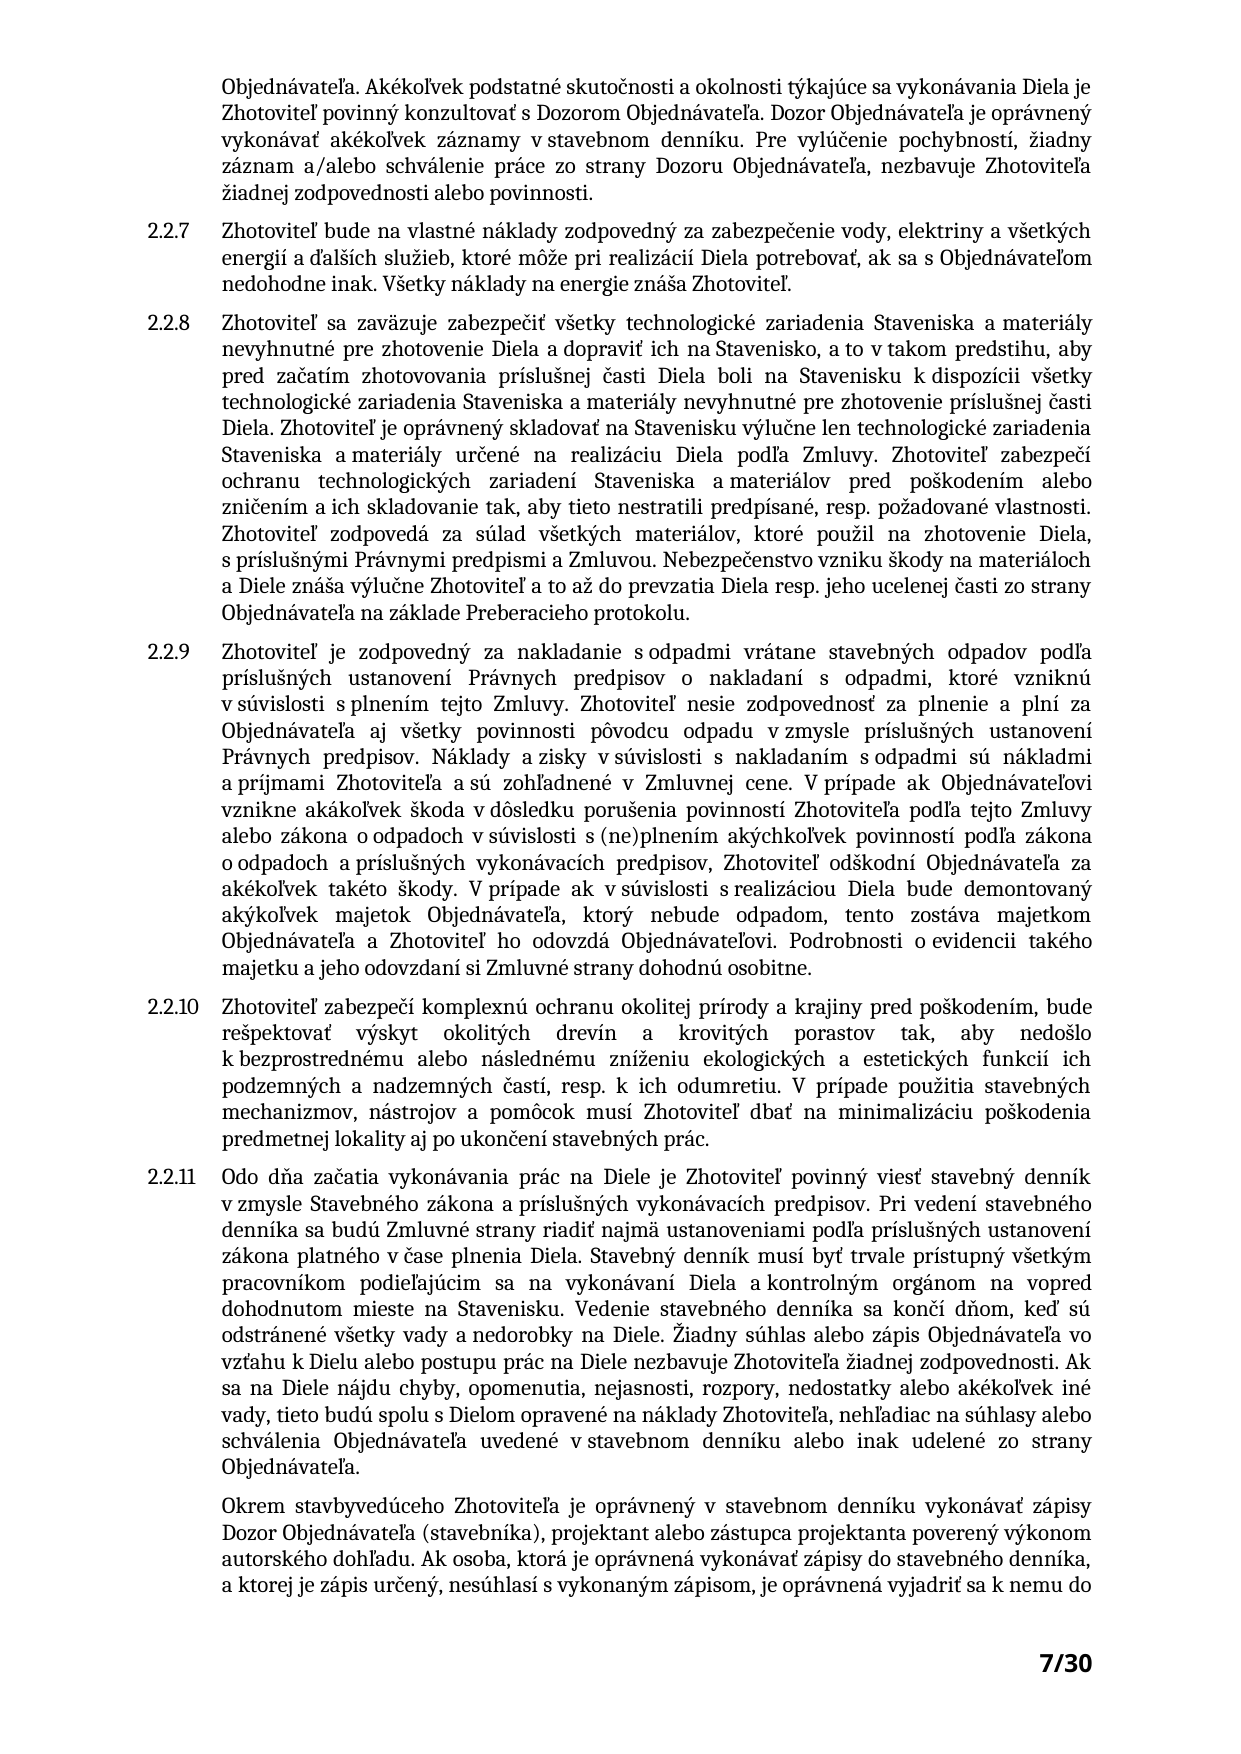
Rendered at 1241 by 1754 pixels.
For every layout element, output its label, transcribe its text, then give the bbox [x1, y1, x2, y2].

list Zhotoviteľ bude na vlastné náklady zodpovedný za zabezpečenie vody, elektriny a všetkých energií a ďalších služieb, ktoré môže pri realizácií Diela potrebovať, ak sa s Objednávateľom nedohodne inak. Všetky náklady na energie znáša Zhotoviteľ. [148, 218, 1092, 297]
list Zhotoviteľ zabezpečí komplexnú ochranu okolitej prírody a krajiny pred poškodením, bude rešpektovať výskyt okolitých drevín a krovitých porastov tak, aby nedošlo k bezprostrednému alebo následnému zníženiu ekologických a estetických funkcií ich podzemných a nadzemných častí, resp. k ich odumretiu. V prípade použitia stavebných mechanizmov, nástrojov a pomôcok musí Zhotoviteľ dbať na minimalizáciu poškodenia predmetnej lokality aj po ukončení stavebných prác. [148, 993, 1092, 1152]
list Odo dňa začatia vykonávania prác na Diele je Zhotoviteľ povinný viesť stavebný denník v zmysle Stavebného zákona a príslušných vykonávacích predpisov. Pri vedení stavebného denníka sa budú Zmluvné strany riadiť najmä ustanoveniami podľa príslušných ustanovení zákona platného v čase plnenia Diela. Stavebný denník musí byť trvale prístupný všetkým pracovníkom podieľajúcim sa na vykonávaní Diela a kontrolným orgánom na vopred dohodnutom mieste na Stavenisku. Vedenie stavebného denníka sa končí dňom, keď sú odstránené všetky vady a nedorobky na Diele. Žiadny súhlas alebo zápis Objednávateľa vo vzťahu k Dielu alebo postupu prác na Diele nezbavuje Zhotoviteľa žiadnej zodpovednosti. Ak sa na Diele nájdu chyby, opomenutia, nejasnosti, rozpory, nedostatky alebo akékoľvek iné vady, tieto budú spolu s Dielom opravené na náklady Zhotoviteľa, nehľadiac na súhlasy alebo schválenia Objednávateľa uvedené v stavebnom denníku alebo inak udelené zo strany Objednávateľa. [148, 1164, 1092, 1480]
list Zhotoviteľ sa zaväzuje zabezpečiť všetky technologické zariadenia Staveniska a materiály nevyhnutné pre zhotovenie Diela a dopraviť ich na Stavenisko, a to v takom predstihu, aby pred začatím zhotovovania príslušnej časti Diela boli na Stavenisku k dispozícii všetky technologické zariadenia Staveniska a materiály nevyhnutné pre zhotovenie príslušnej časti Diela. Zhotoviteľ je oprávnený skladovať na Stavenisku výlučne len technologické zariadenia Staveniska a materiály určené na realizáciu Diela podľa Zmluvy. Zhotoviteľ zabezpečí ochranu technologických zariadení Staveniska a materiálov pred poškodením alebo zničením a ich skladovanie tak, aby tieto nestratili predpísané, resp. požadované vlastnosti. Zhotoviteľ zodpovedá za súlad všetkých materiálov, ktoré použil na zhotovenie Diela, s príslušnými Právnymi predpismi a Zmluvou. Nebezpečenstvo vzniku škody na materiáloch a Diele znáša výlučne Zhotoviteľ a to až do prevzatia Diela resp. jeho ucelenej časti zo strany Objednávateľa na základe Preberacieho protokolu. [148, 310, 1092, 626]
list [148, 74, 1092, 206]
list Zhotoviteľ je zodpovedný za nakladanie s odpadmi vrátane stavebných odpadov podľa príslušných ustanovení Právnych predpisov o nakladaní s odpadmi, ktoré vzniknú v súvislosti s plnením tejto Zmluvy. Zhotoviteľ nesie zodpovednosť za plnenie a plní za Objednávateľa aj všetky povinnosti pôvodcu odpadu v zmysle príslušných ustanovení Právnych predpisov. Náklady a zisky v súvislosti s nakladaním s odpadmi sú nákladmi a príjmami Zhotoviteľa a sú zohľadnené v Zmluvnej cene. V prípade ak Objednávateľovi vznikne akákoľvek škoda v dôsledku porušenia povinností Zhotoviteľa podľa tejto Zmluvy alebo zákona o odpadoch v súvislosti s (ne)plnením akýchkoľvek povinností podľa zákona o odpadoch a príslušných vykonávacích predpisov, Zhotoviteľ odškodní Objednávateľa za akékoľvek takéto škody. V prípade ak v súvislosti s realizáciou Diela bude demontovaný akýkoľvek majetok Objednávateľa, ktorý nebude odpadom, tento zostáva majetkom Objednávateľa a Zhotoviteľ ho odovzdá Objednávateľovi. Podrobnosti o evidencii takého majetku a jeho odovzdaní si Zmluvné strany dohodnú osobitne. [148, 638, 1092, 981]
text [222, 1493, 1092, 1598]
